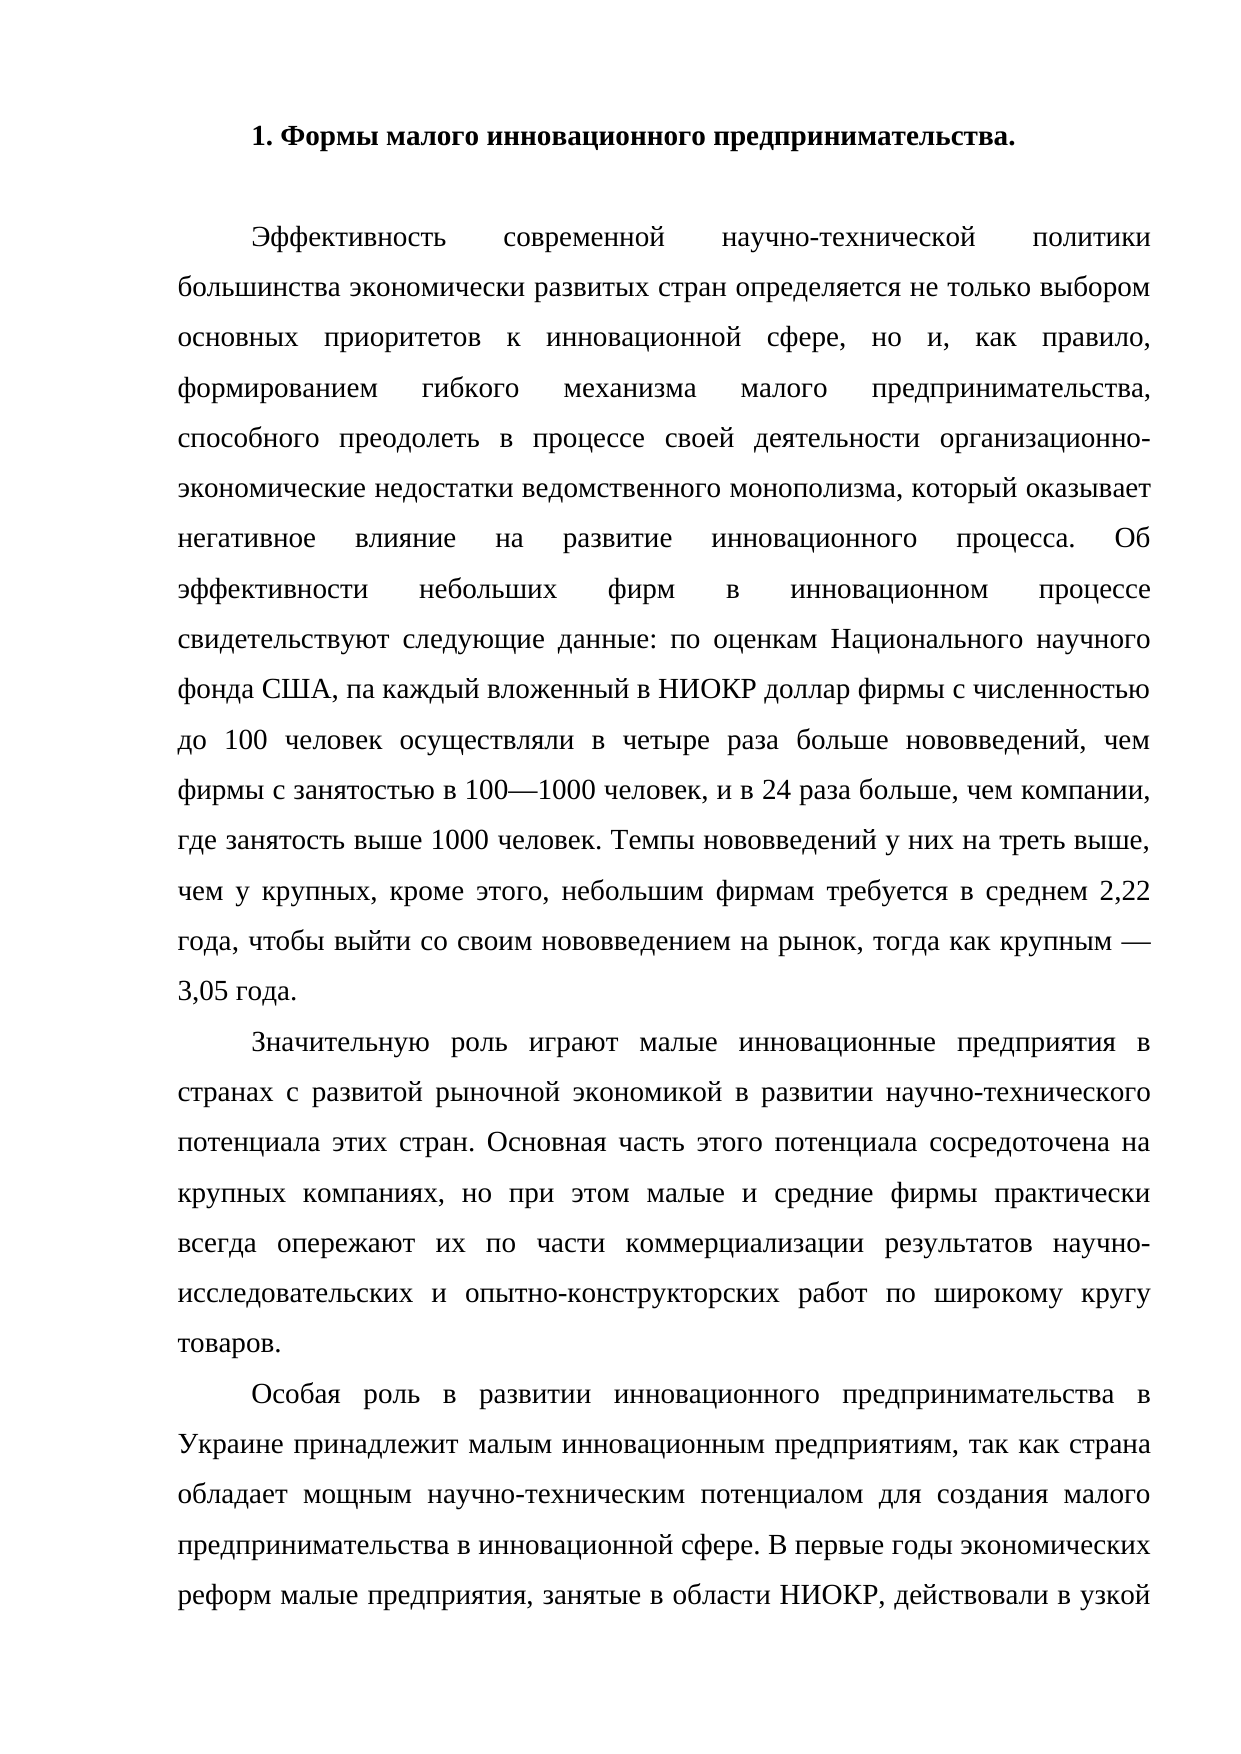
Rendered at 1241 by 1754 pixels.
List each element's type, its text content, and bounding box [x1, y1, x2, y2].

text Значительную роль играют малые инновационные предприятия в странах с развитой рыночной экономикой в развитии научно-технического потенциала этих стран. Основная часть этого потенциала сосредоточена на крупных компаниях, но при этом малые и средние фирмы практически всегда опережают их по части коммерциализации результатов научно-исследовательских и опытно-конструкторских работ по широкому кругу товаров. [177, 1024, 1152, 1359]
text 1. Формы малого инновационного предпринимательства. [177, 118, 1152, 152]
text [177, 1376, 1152, 1611]
text Эффективность современной научно-технической политики большинства экономически развитых стран определяется не только выбором основных приоритетов к инновационной сфере, но и, как правило, формированием гибкого механизма малого предпринимательства, способного преодолеть в процессе своей деятельности организационно-экономические недостатки ведомственного монополизма, который оказывает негативное влияние на развитие инновационного процесса. Об эффективности небольших фирм в инновационном процессе свидетельствуют следующие данные: по оценкам Национального научного фонда США, па каждый вложенный в НИОКР доллар фирмы с численностью до 100 человек осуществляли в четыре раза больше нововведений, чем фирмы с занятостью в 100—1000 человек, и в 24 раза больше, чем компании, где занятость выше 1000 человек. Темпы нововведений у них на треть выше, чем у крупных, кроме этого, небольшим фирмам требуется в среднем 2,22 года, чтобы выйти со своим нововведением на рынок, тогда как крупным — 3,05 года. [177, 219, 1152, 1007]
